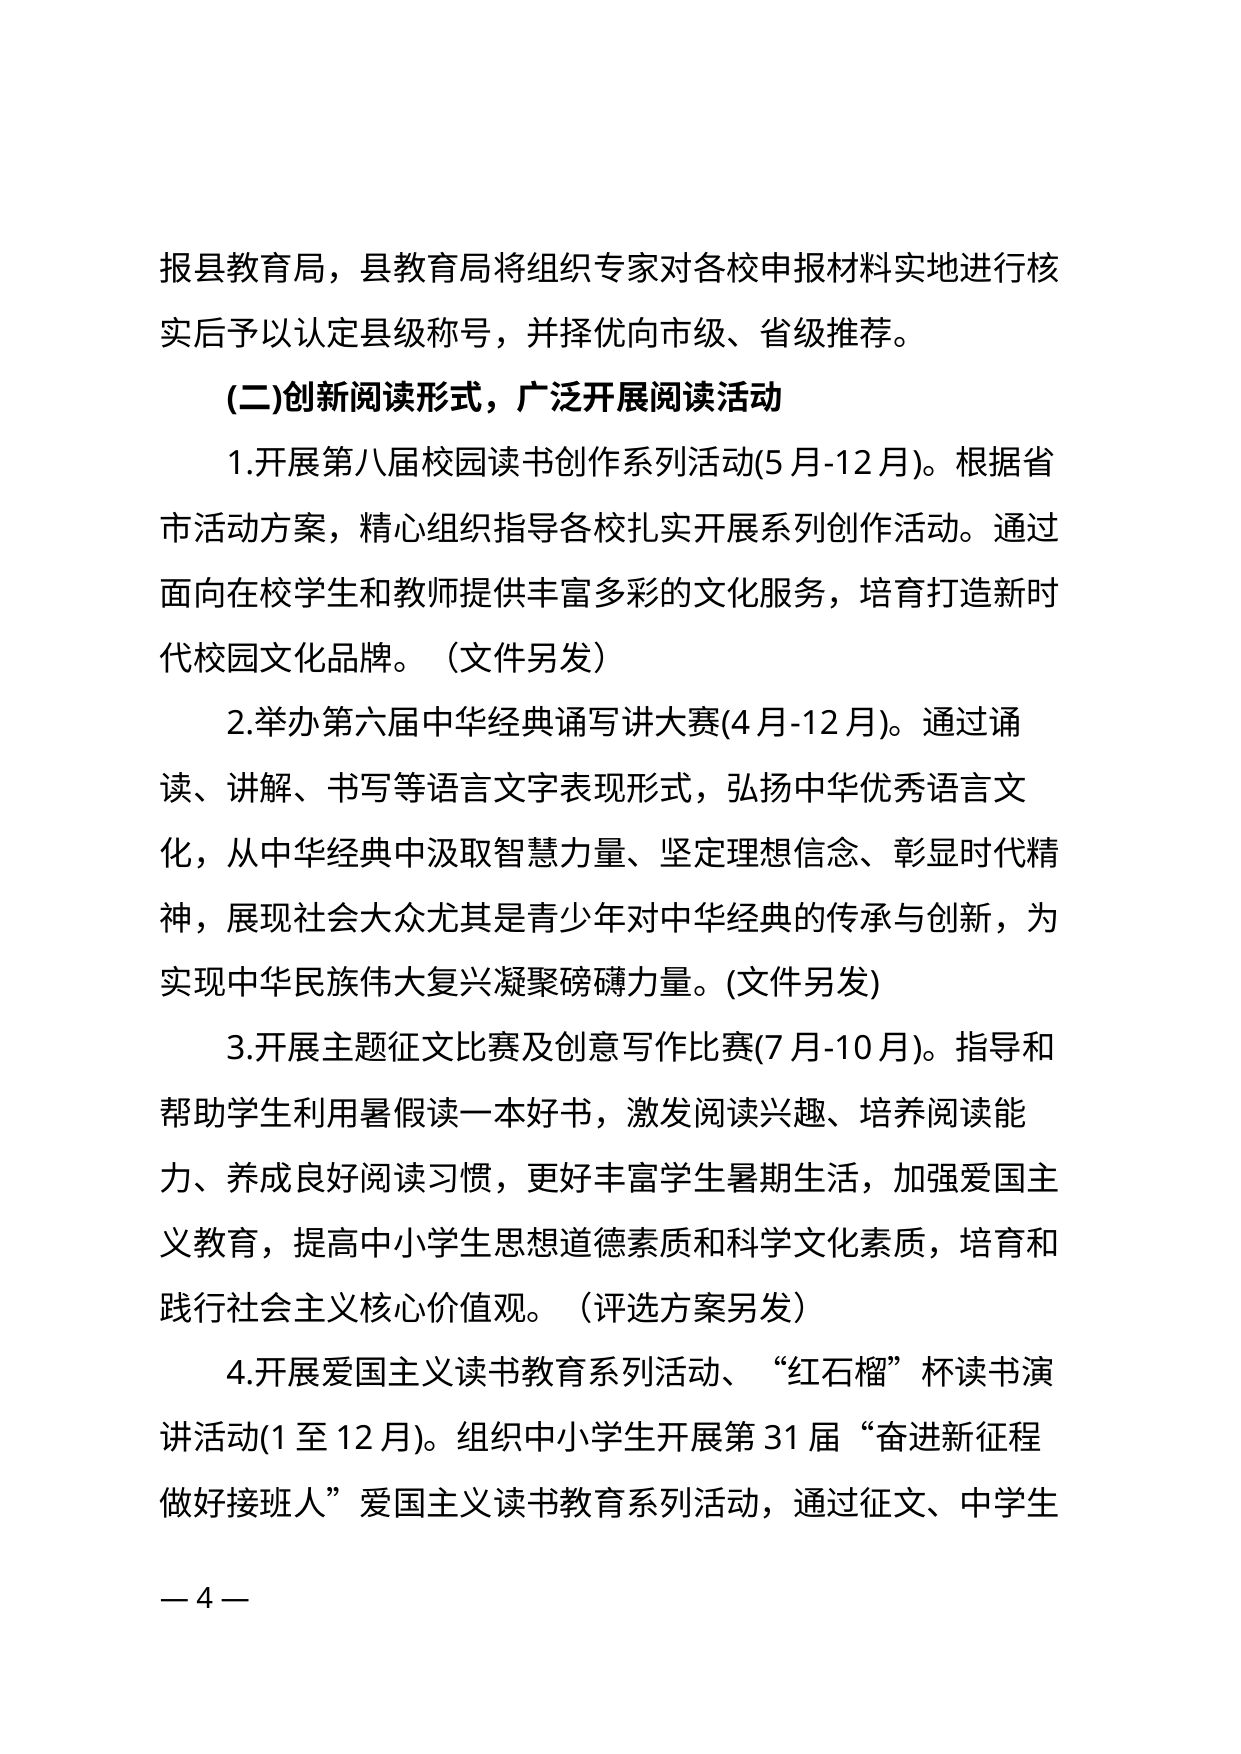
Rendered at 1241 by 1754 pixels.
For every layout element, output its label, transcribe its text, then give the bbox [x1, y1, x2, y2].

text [159, 1338, 1081, 1533]
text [159, 233, 1081, 363]
text 3.开展主题征文比赛及创意写作比赛(7月-10月)。指导和帮助学生利用暑假读一本好书，激发阅读兴趣、培养阅读能力、养成良好阅读习惯，更好丰富学生暑期生活，加强爱国主义教育，提高中小学生思想道德素质和科学文化素质，培育和践行社会主义核心价值观。（评选方案另发） [159, 1013, 1081, 1338]
text 1.开展第八届校园读书创作系列活动(5月-12月)。根据省市活动方案，精心组织指导各校扎实开展系列创作活动。通过面向在校学生和教师提供丰富多彩的文化服务，培育打造新时代校园文化品牌。（文件另发） [159, 428, 1081, 688]
text 2.举办第六届中华经典诵写讲大赛(4月-12月)。通过诵读、讲解、书写等语言文字表现形式，弘扬中华优秀语言文化，从中华经典中汲取智慧力量、坚定理想信念、彰显时代精神，展现社会大众尤其是青少年对中华经典的传承与创新，为实现中华民族伟大复兴凝聚磅礴力量。(文件另发) [159, 688, 1081, 1013]
text (二)创新阅读形式，广泛开展阅读活动 [159, 363, 1081, 428]
